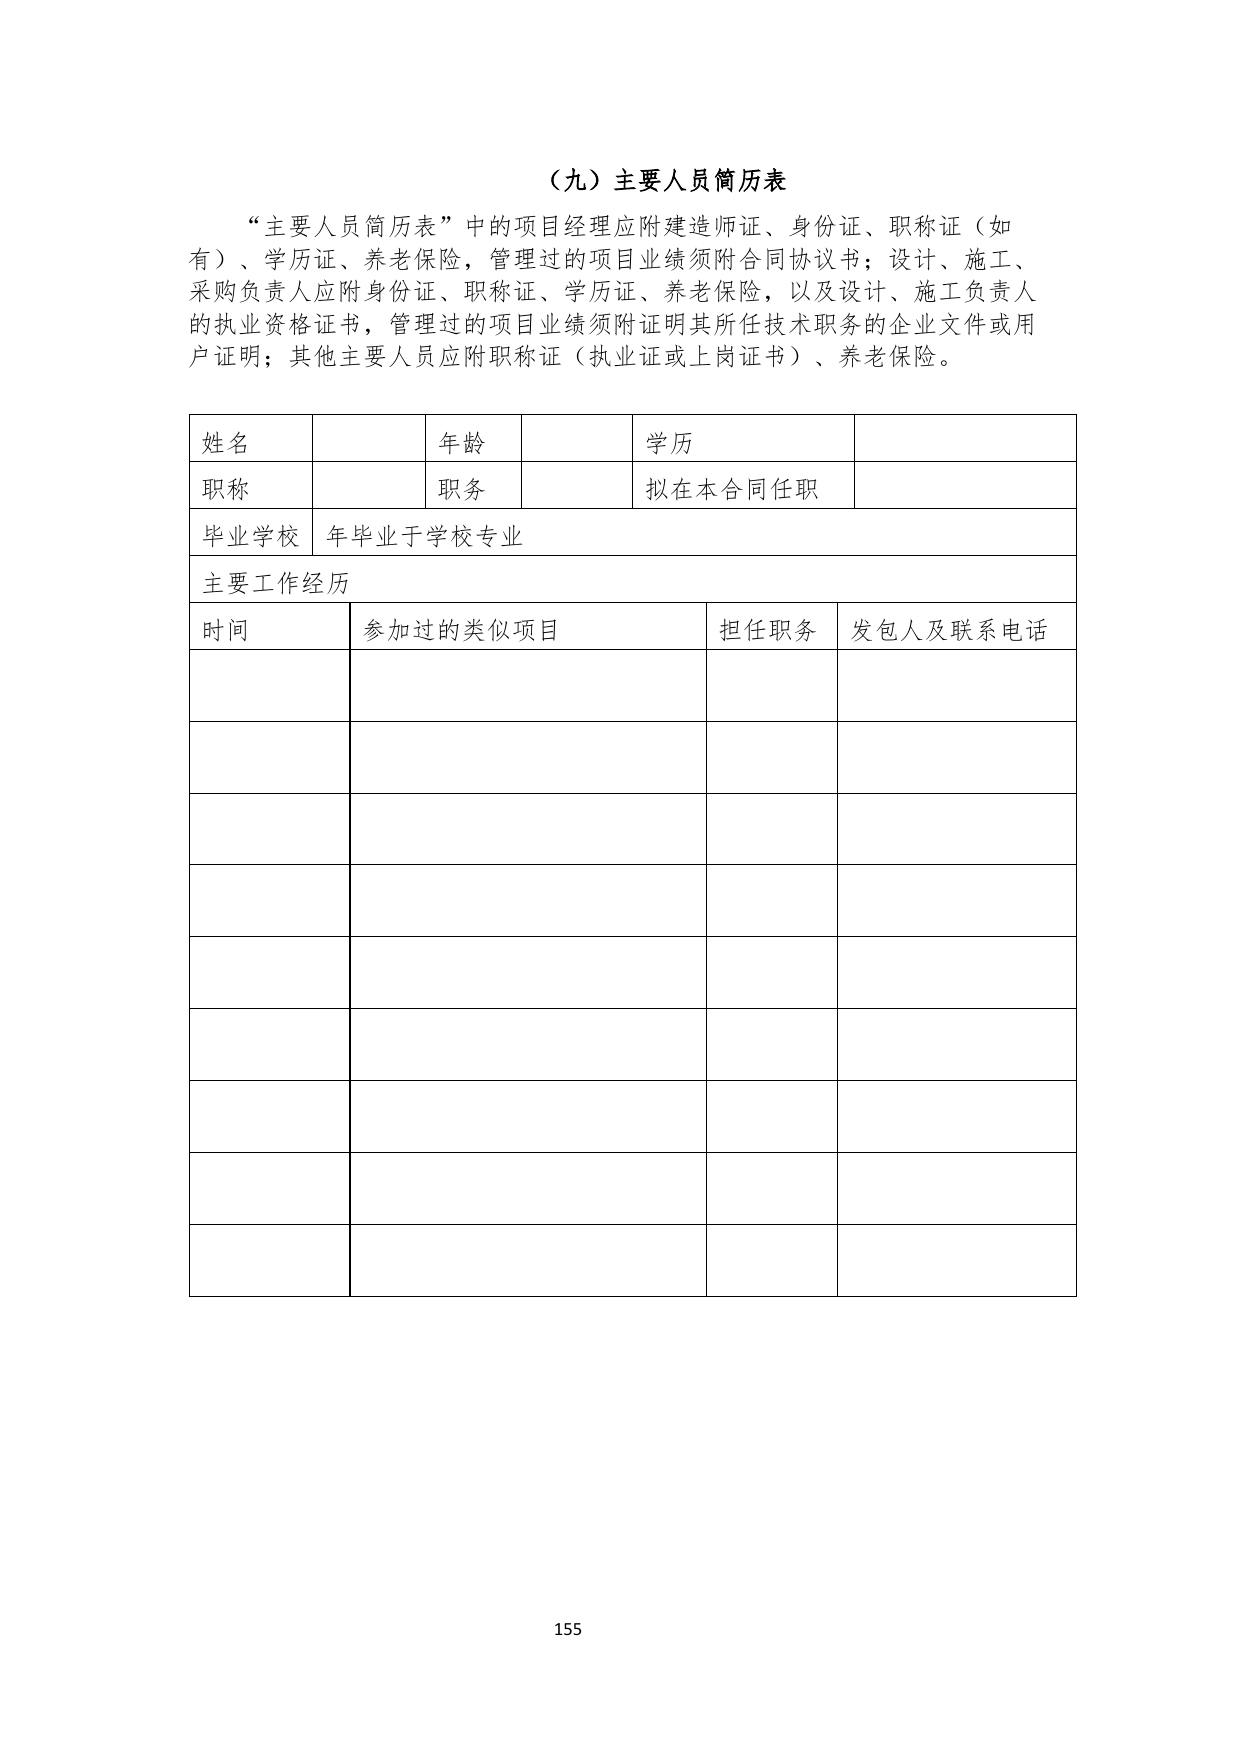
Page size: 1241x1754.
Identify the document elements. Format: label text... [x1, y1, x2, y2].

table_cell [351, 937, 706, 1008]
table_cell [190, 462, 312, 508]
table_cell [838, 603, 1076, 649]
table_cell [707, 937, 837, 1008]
text “主要人员简历表”中的项目经理应附建造师证、身份证、职称证（如有）、学历证、养老保险，管理过的项目业绩须附合同协议书；设计、施工、采购负责人应附身份证、职称证、学历证、养老保险，以及设计、施工负责人的执业资格证书，管理过的项目业绩须附证明其所任技术职务的企业文件或用户证明；其他主要人员应附职称证（执业证或上岗证书）、养老保险。 [187, 209, 1053, 371]
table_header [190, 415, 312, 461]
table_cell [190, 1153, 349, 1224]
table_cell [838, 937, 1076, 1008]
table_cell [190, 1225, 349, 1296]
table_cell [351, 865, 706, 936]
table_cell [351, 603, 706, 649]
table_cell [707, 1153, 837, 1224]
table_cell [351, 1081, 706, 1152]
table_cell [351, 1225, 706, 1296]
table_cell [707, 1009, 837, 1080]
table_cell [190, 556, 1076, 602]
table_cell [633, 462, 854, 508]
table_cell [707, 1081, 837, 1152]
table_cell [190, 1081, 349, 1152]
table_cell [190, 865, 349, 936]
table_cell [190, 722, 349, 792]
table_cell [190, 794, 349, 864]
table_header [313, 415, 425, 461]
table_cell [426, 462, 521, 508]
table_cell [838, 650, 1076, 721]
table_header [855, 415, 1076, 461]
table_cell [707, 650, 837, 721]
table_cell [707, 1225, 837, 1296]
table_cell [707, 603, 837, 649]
subtitle （九）主要人员简历表 [187, 162, 1053, 194]
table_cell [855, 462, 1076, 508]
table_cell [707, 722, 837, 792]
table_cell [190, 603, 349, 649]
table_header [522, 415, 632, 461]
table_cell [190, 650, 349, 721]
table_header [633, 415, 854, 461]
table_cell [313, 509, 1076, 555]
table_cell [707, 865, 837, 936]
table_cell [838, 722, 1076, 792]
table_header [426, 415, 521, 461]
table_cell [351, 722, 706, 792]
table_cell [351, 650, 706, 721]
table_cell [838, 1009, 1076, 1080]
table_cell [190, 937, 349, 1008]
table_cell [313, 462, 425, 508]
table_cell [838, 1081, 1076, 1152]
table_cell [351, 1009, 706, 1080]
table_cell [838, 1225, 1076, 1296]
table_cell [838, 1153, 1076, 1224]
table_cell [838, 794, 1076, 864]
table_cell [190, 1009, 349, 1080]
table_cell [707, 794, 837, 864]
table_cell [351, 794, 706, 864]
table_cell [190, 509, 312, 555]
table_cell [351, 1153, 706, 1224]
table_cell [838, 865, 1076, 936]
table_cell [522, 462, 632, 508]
